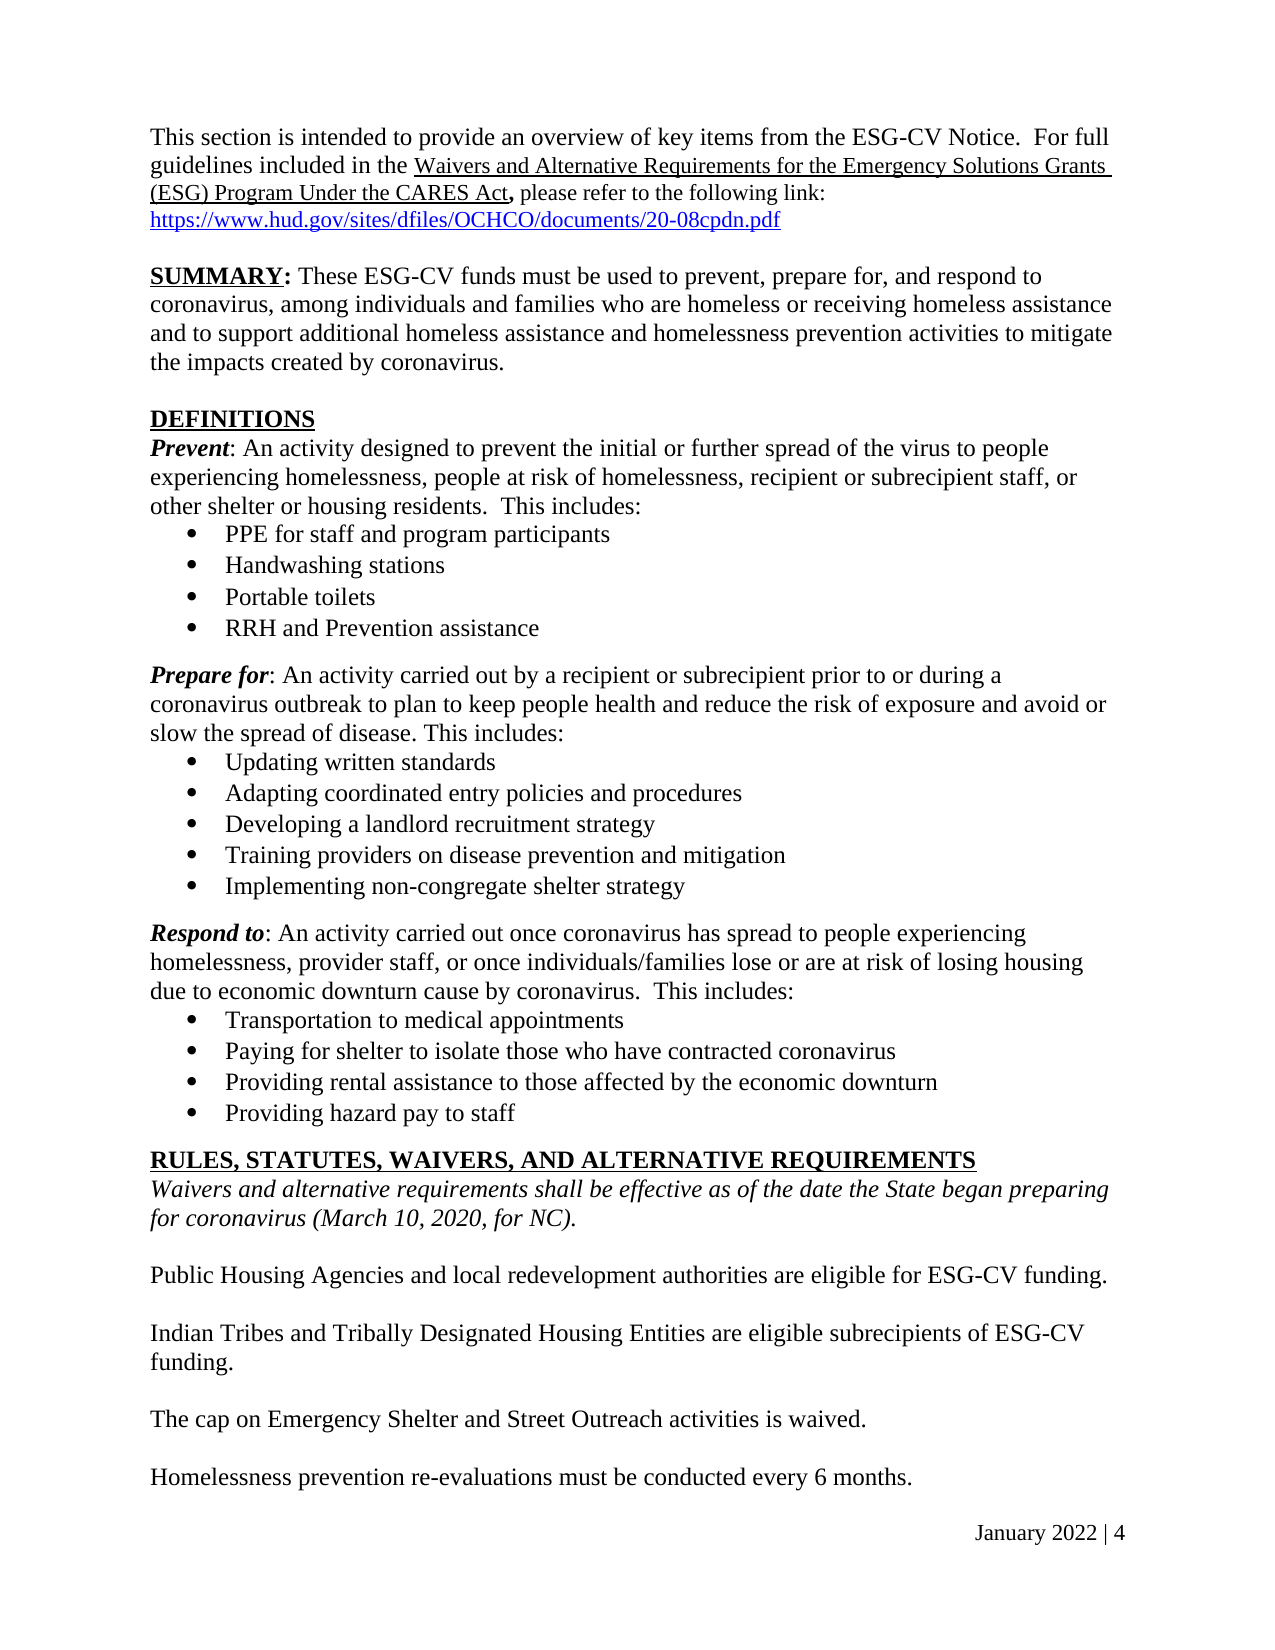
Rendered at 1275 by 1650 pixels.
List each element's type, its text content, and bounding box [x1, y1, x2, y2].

list Transportation to medical appointments [187, 1005, 1125, 1033]
list Paying for shelter to isolate those who have contracted coronavirus [187, 1036, 1125, 1064]
list Handwashing stations [187, 551, 1125, 579]
text Prepare for: An activity carried out by a recipient or subrecipient prior to or during a coronavirus outbreak to plan to keep people health and reduce the risk of exposure and avoid or slow the spread of disease. This includes: [150, 660, 1125, 747]
text The cap on Emergency Shelter and Street Outreach activities is waived. [150, 1404, 1125, 1433]
text Prevent: An activity designed to prevent the initial or further spread of the virus to people experiencing homelessness, people at risk of homelessness, recipient or subrecipient staff, or other shelter or housing residents. This includes: [150, 433, 1125, 519]
list Providing rental assistance to those affected by the economic downturn [187, 1067, 1125, 1096]
list Developing a landlord recruitment strategy [187, 809, 1125, 837]
list Adapting coordinated entry policies and procedures [187, 778, 1125, 806]
text SUMMARY: These ESG-CV funds must be used to prevent, prepare for, and respond to coronavirus, among individuals and families who are homeless or receiving homeless assistance and to support additional homeless assistance and homelessness prevention activities to mitigate the impacts created by coronavirus. [150, 261, 1125, 376]
text This section is intended to provide an overview of key items from the ESG-CV Notice. For full guidelines included in the Waivers and Alternative Requirements for the Emergency Solutions Grants (ESG) Program Under the CARES Act, please refer to the following link: https://www.hud.gov/sites/dfiles/OCHCO/documents/20-08cpdn.pdf [150, 122, 1125, 232]
text Indian Tribes and Tribally Designated Housing Entities are eligible subrecipients of ESG-CV funding. [150, 1318, 1125, 1376]
text Waivers and alternative requirements shall be effective as of the date the State began preparing for coronavirus (March 10, 2020, for NC). [150, 1174, 1125, 1232]
list PPE for staff and program participants [187, 519, 1125, 548]
list Implementing non-congregate shelter strategy [187, 871, 1125, 899]
list Updating written standards [187, 747, 1125, 775]
list Portable toilets [187, 582, 1125, 610]
text RULES, STATUTES, WAIVERS, AND ALTERNATIVE REQUIREMENTS [150, 1146, 1125, 1174]
text Public Housing Agencies and local redevelopment authorities are eligible for ESG-CV funding. [150, 1261, 1125, 1289]
list Providing hazard pay to staff [187, 1098, 1125, 1127]
text Homelessness prevention re-evaluations must be conducted every 6 months. [150, 1462, 1125, 1491]
text DEFINITIONS [150, 404, 1125, 433]
text Respond to: An activity carried out once coronavirus has spread to people experiencing homelessness, provider staff, or once individuals/families lose or are at risk of losing housing due to economic downturn cause by coronavirus. This includes: [150, 918, 1125, 1005]
list RRH and Prevention assistance [187, 613, 1125, 641]
list Training providers on disease prevention and mitigation [187, 840, 1125, 868]
